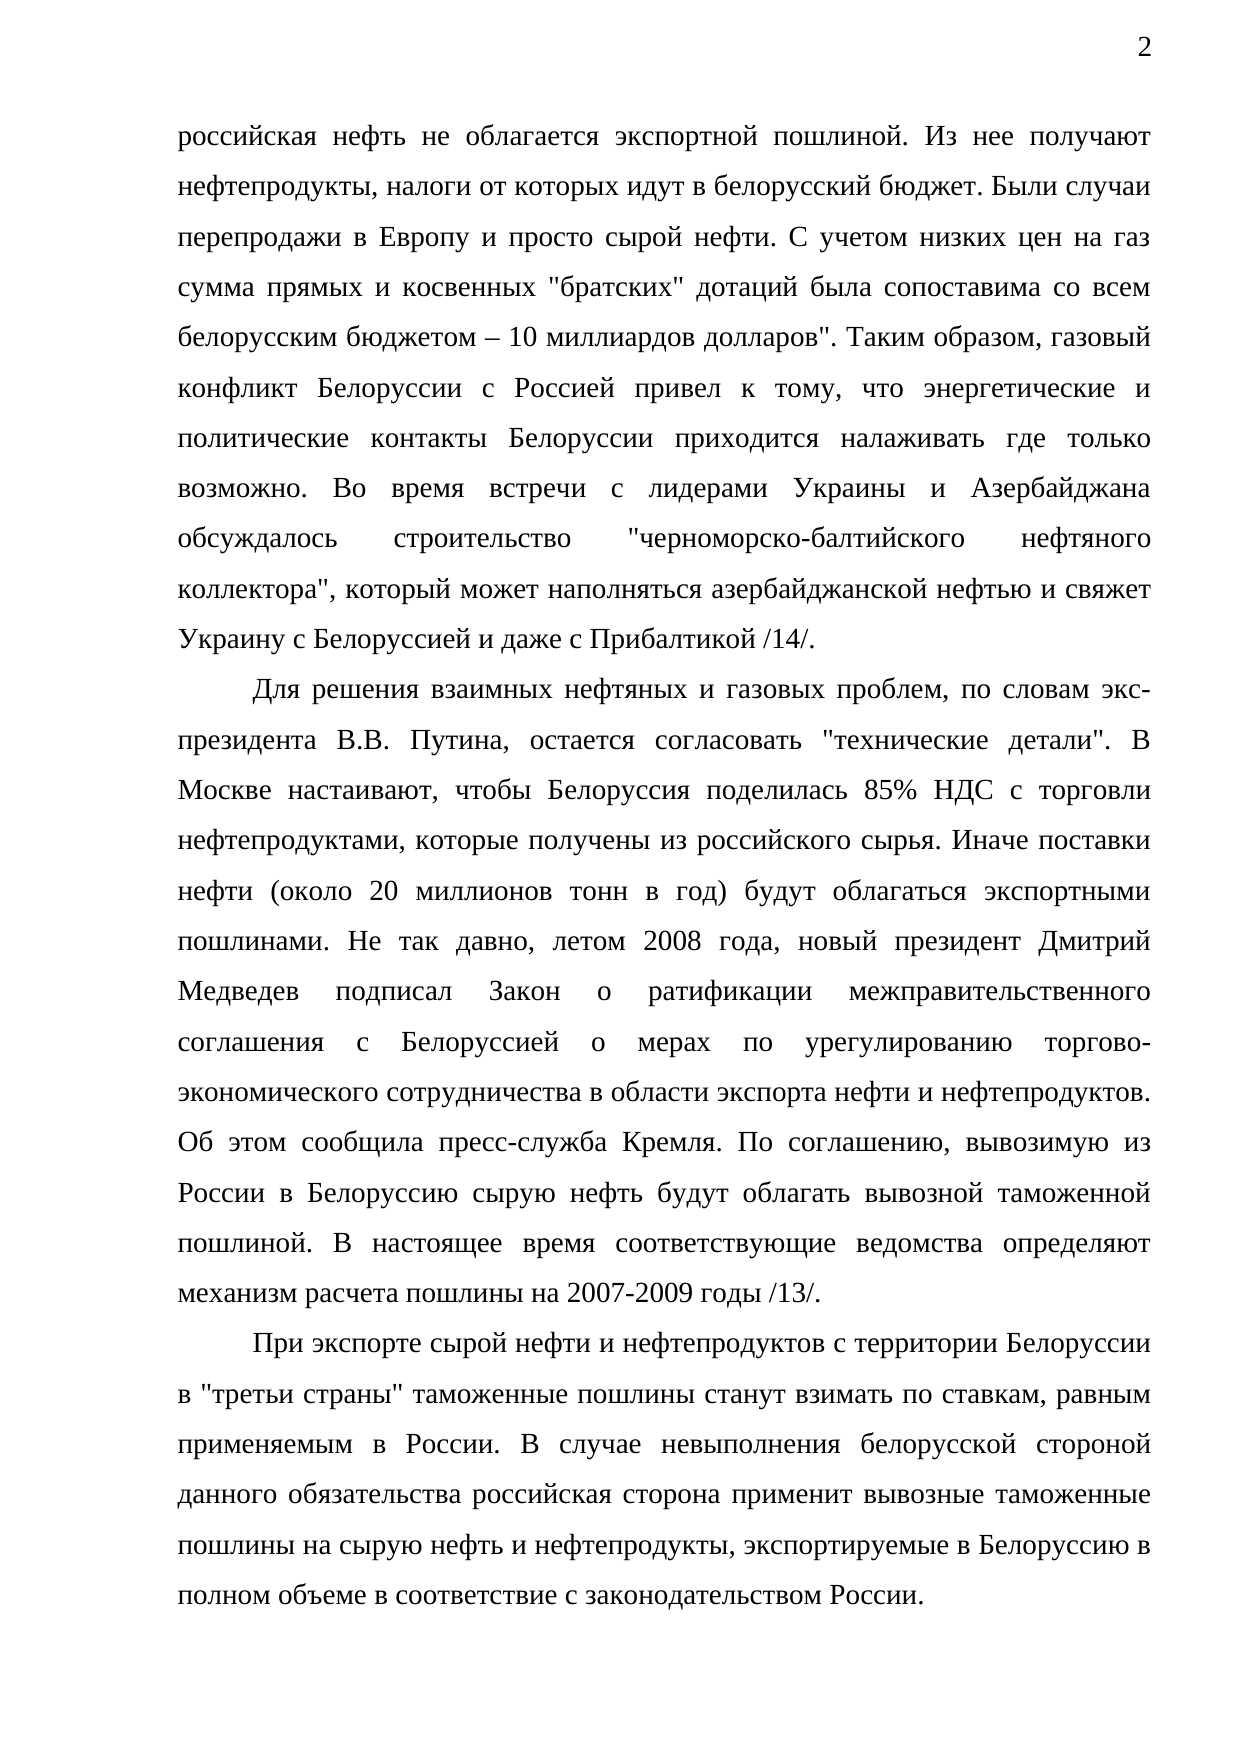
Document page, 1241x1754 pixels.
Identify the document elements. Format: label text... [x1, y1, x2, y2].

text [177, 118, 1152, 655]
text При экспорте сырой нефти и нефтепродуктов с территории Белоруссии в "третьи страны" таможенные пошлины станут взимать по ставкам, равным применяемым в России. В случае невыполнения белорусской стороной данного обязательства российская сторона применит вывозные таможенные пошлины на сырую нефть и нефтепродукты, экспортируемые в Белоруссию в полном объеме в соответствие с законодательством России. [177, 1326, 1152, 1611]
text Для решения взаимных нефтяных и газовых проблем, по словам экс-президента В.В. Путина, остается согласовать "технические детали". В Москве настаивают, чтобы Белоруссия поделилась 85% НДС с торговли нефтепродуктами, которые получены из российского сырья. Иначе поставки нефти (около 20 миллионов тонн в год) будут облагаться экспортными пошлинами. Не так давно, летом 2008 года, новый президент Дмитрий Медведев подписал Закон о ратификации межправительственного соглашения с Белоруссией о мерах по урегулированию торгово-экономического сотрудничества в области экспорта нефти и нефтепродуктов. Об этом сообщила пресс-служба Кремля. По соглашению, вывозимую из России в Белоруссию сырую нефть будут облагать вывозной таможенной пошлиной. В настоящее время соответствующие ведомства определяют механизм расчета пошлины на 2007-2009 годы /13/. [177, 672, 1152, 1309]
